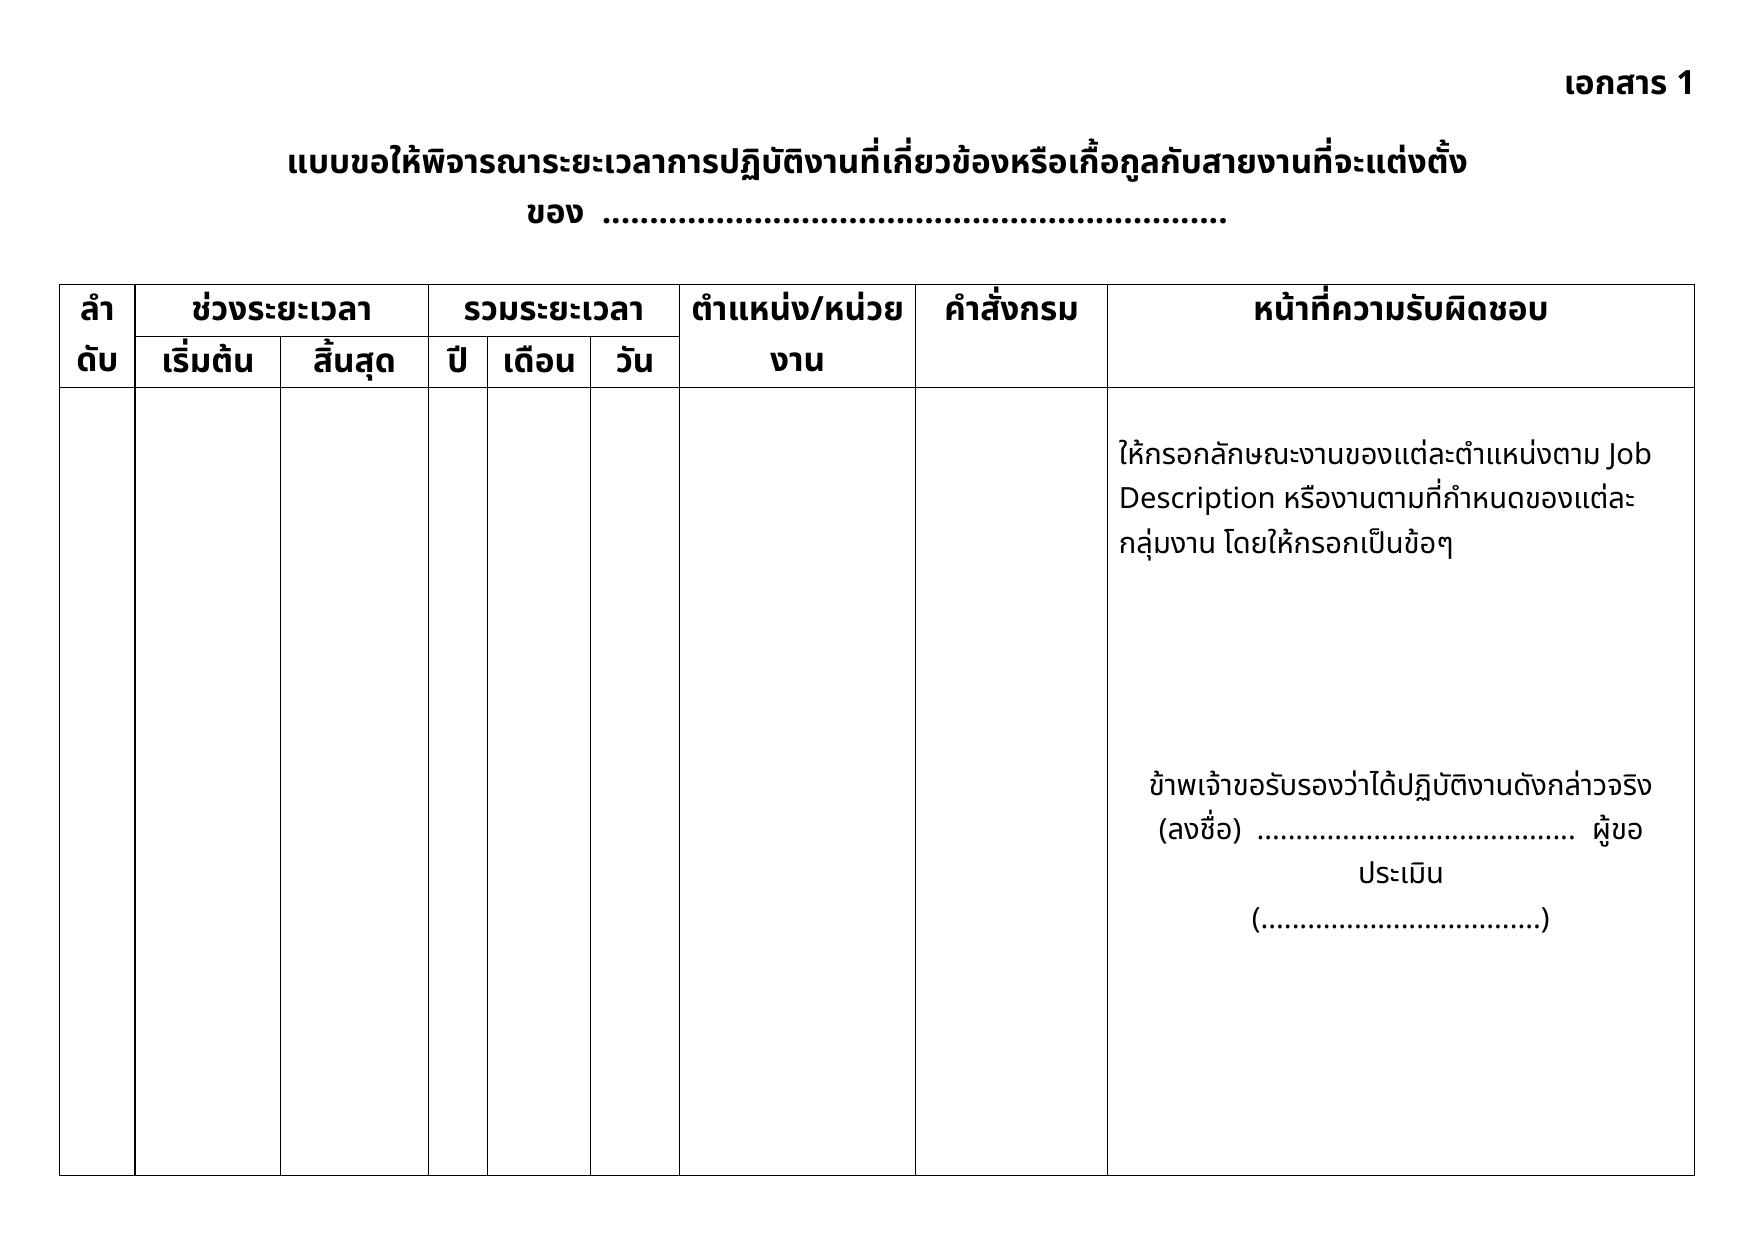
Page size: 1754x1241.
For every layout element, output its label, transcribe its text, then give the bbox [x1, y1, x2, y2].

text แบบขอให้พิจารณาระยะเวลาการปฏิบัติงานที่เกี่ยวข้องหรือเกื้อกูลกับสายงานที่จะแต่งตั้ง [59, 138, 1695, 188]
table_cell [488, 388, 590, 1175]
table_cell [136, 388, 280, 1175]
table_cell [916, 388, 1107, 1175]
text ของ .................................................................. [59, 188, 1695, 239]
table_cell สิ้นสุด [281, 337, 428, 387]
table_header ช่วงระยะเวลา [136, 285, 428, 336]
table_cell [591, 388, 679, 1175]
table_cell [1108, 388, 1694, 1175]
table_header หน้าที่ความรับผิดชอบ [1108, 285, 1694, 387]
table_cell [429, 388, 487, 1175]
table_header คำสั่งกรม [916, 285, 1107, 387]
table_header ตำแหน่ง/หน่วยงาน [680, 285, 915, 387]
table_cell เดือน [488, 337, 590, 387]
table_header รวมระยะเวลา [429, 285, 679, 336]
table_cell เริ่มต้น [136, 337, 280, 387]
table_cell [680, 388, 915, 1175]
text เอกสาร 1 [59, 59, 1695, 110]
table_cell ปี [429, 337, 487, 387]
table_header ลำดับ [60, 285, 134, 387]
table_cell [60, 388, 134, 1175]
table_cell วัน [591, 337, 679, 387]
table_cell [281, 388, 428, 1175]
